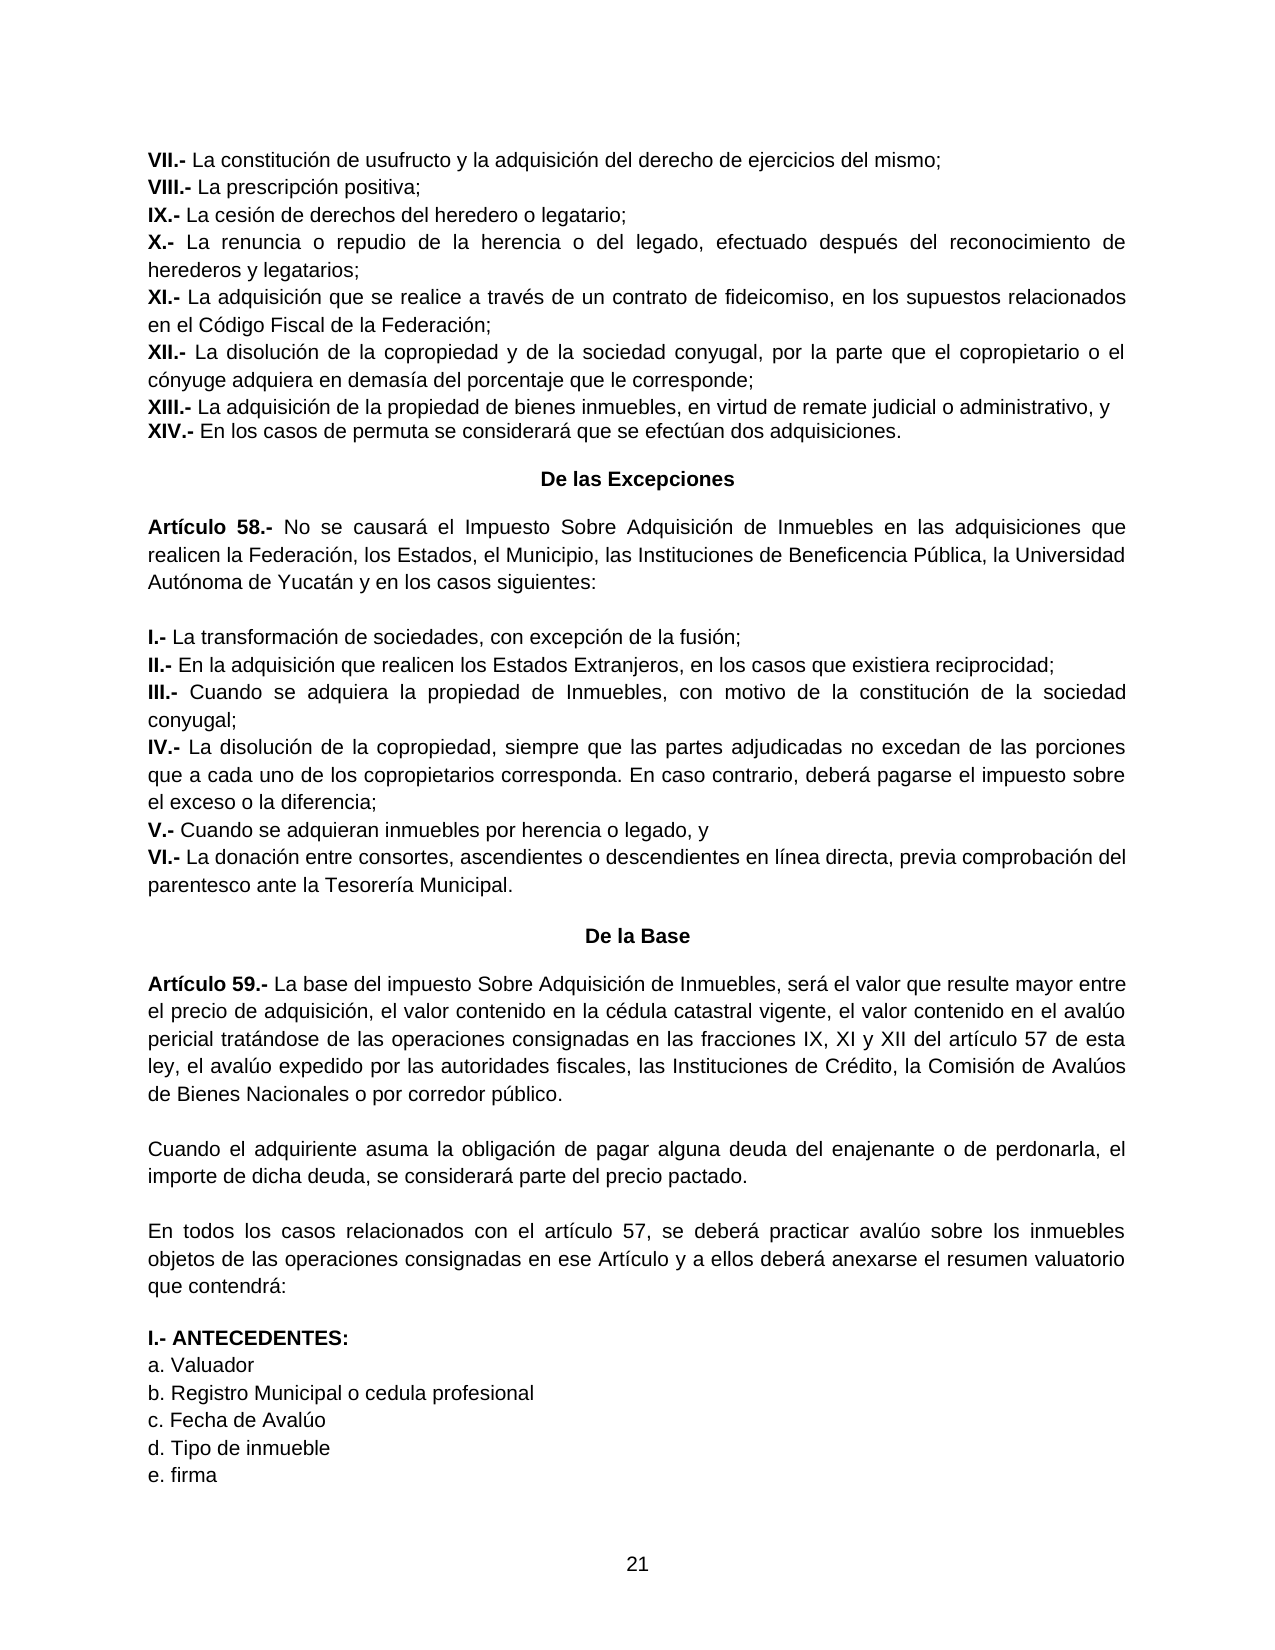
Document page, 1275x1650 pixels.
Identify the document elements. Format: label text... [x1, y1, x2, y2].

text XI.- La adquisición que se realice a través de un contrato de fideicomiso, en los supuestos relacionados en el Código Fiscal de la Federación; [148, 285, 1127, 337]
text III.- Cuando se adquiera la propiedad de Inmuebles, con motivo de la constitución de la sociedad conyugal; [148, 680, 1127, 731]
text XIV.- En los casos de permuta se considerará que se efectúan dos adquisiciones. [148, 419, 1127, 443]
text I.- ANTECEDENTES: [148, 1326, 1127, 1350]
text Artículo 59.- La base del impuesto Sobre Adquisición de Inmuebles, será el valor que resulte mayor entre el precio de adquisición, el valor contenido en la cédula catastral vigente, el valor contenido en el avalúo pericial tratándose de las operaciones consignadas en las fracciones IX, XI y XII del artículo 57 de esta ley, el avalúo expedido por las autoridades fiscales, las Instituciones de Crédito, la Comisión de Avalúos de Bienes Nacionales o por corredor público. [148, 972, 1127, 1106]
text II.- En la adquisición que realicen los Estados Extranjeros, en los casos que existiera reciprocidad; [148, 652, 1127, 676]
text d. Tipo de inmueble [148, 1436, 1127, 1460]
text XII.- La disolución de la copropiedad y de la sociedad conyugal, por la parte que el copropietario o el cónyuge adquiera en demasía del porcentaje que le corresponde; [148, 340, 1127, 392]
text De las Excepciones [148, 467, 1127, 491]
text a. Valuador [148, 1353, 1127, 1377]
text Cuando el adquiriente asuma la obligación de pagar alguna deuda del enajenante o de perdonarla, el importe de dicha deuda, se considerará parte del precio pactado. [148, 1137, 1127, 1188]
text b. Registro Municipal o cedula profesional [148, 1381, 1127, 1405]
text V.- Cuando se adquieran inmuebles por herencia o legado, y [148, 817, 1127, 841]
text XIII.- La adquisición de la propiedad de bienes inmuebles, en virtud de remate judicial o administrativo, y [148, 395, 1127, 419]
text X.- La renuncia o repudio de la herencia o del legado, efectuado después del reconocimiento de herederos y legatarios; [148, 230, 1127, 282]
text e. firma [148, 1463, 1127, 1487]
text Artículo 58.- No se causará el Impuesto Sobre Adquisición de Inmuebles en las adquisiciones que realicen la Federación, los Estados, el Municipio, las Instituciones de Beneficencia Pública, la Universidad Autónoma de Yucatán y en los casos siguientes: [148, 515, 1127, 594]
text IX.- La cesión de derechos del heredero o legatario; [148, 203, 1127, 227]
text VI.- La donación entre consortes, ascendientes o descendientes en línea directa, previa comprobación del parentesco ante la Tesorería Municipal. [148, 845, 1127, 896]
text VIII.- La prescripción positiva; [148, 175, 1127, 199]
text De la Base [148, 924, 1127, 948]
text c. Fecha de Avalúo [148, 1408, 1127, 1432]
text VII.- La constitución de usufructo y la adquisición del derecho de ejercicios del mismo; [148, 148, 1127, 172]
text En todos los casos relacionados con el artículo 57, se deberá practicar avalúo sobre los inmuebles objetos de las operaciones consignadas en ese Artículo y a ellos deberá anexarse el resumen valuatorio que contendrá: [148, 1219, 1127, 1298]
text IV.- La disolución de la copropiedad, siempre que las partes adjudicadas no excedan de las porciones que a cada uno de los copropietarios corresponda. En caso contrario, deberá pagarse el impuesto sobre el exceso o la diferencia; [148, 735, 1127, 814]
text I.- La transformación de sociedades, con excepción de la fusión; [148, 625, 1127, 649]
